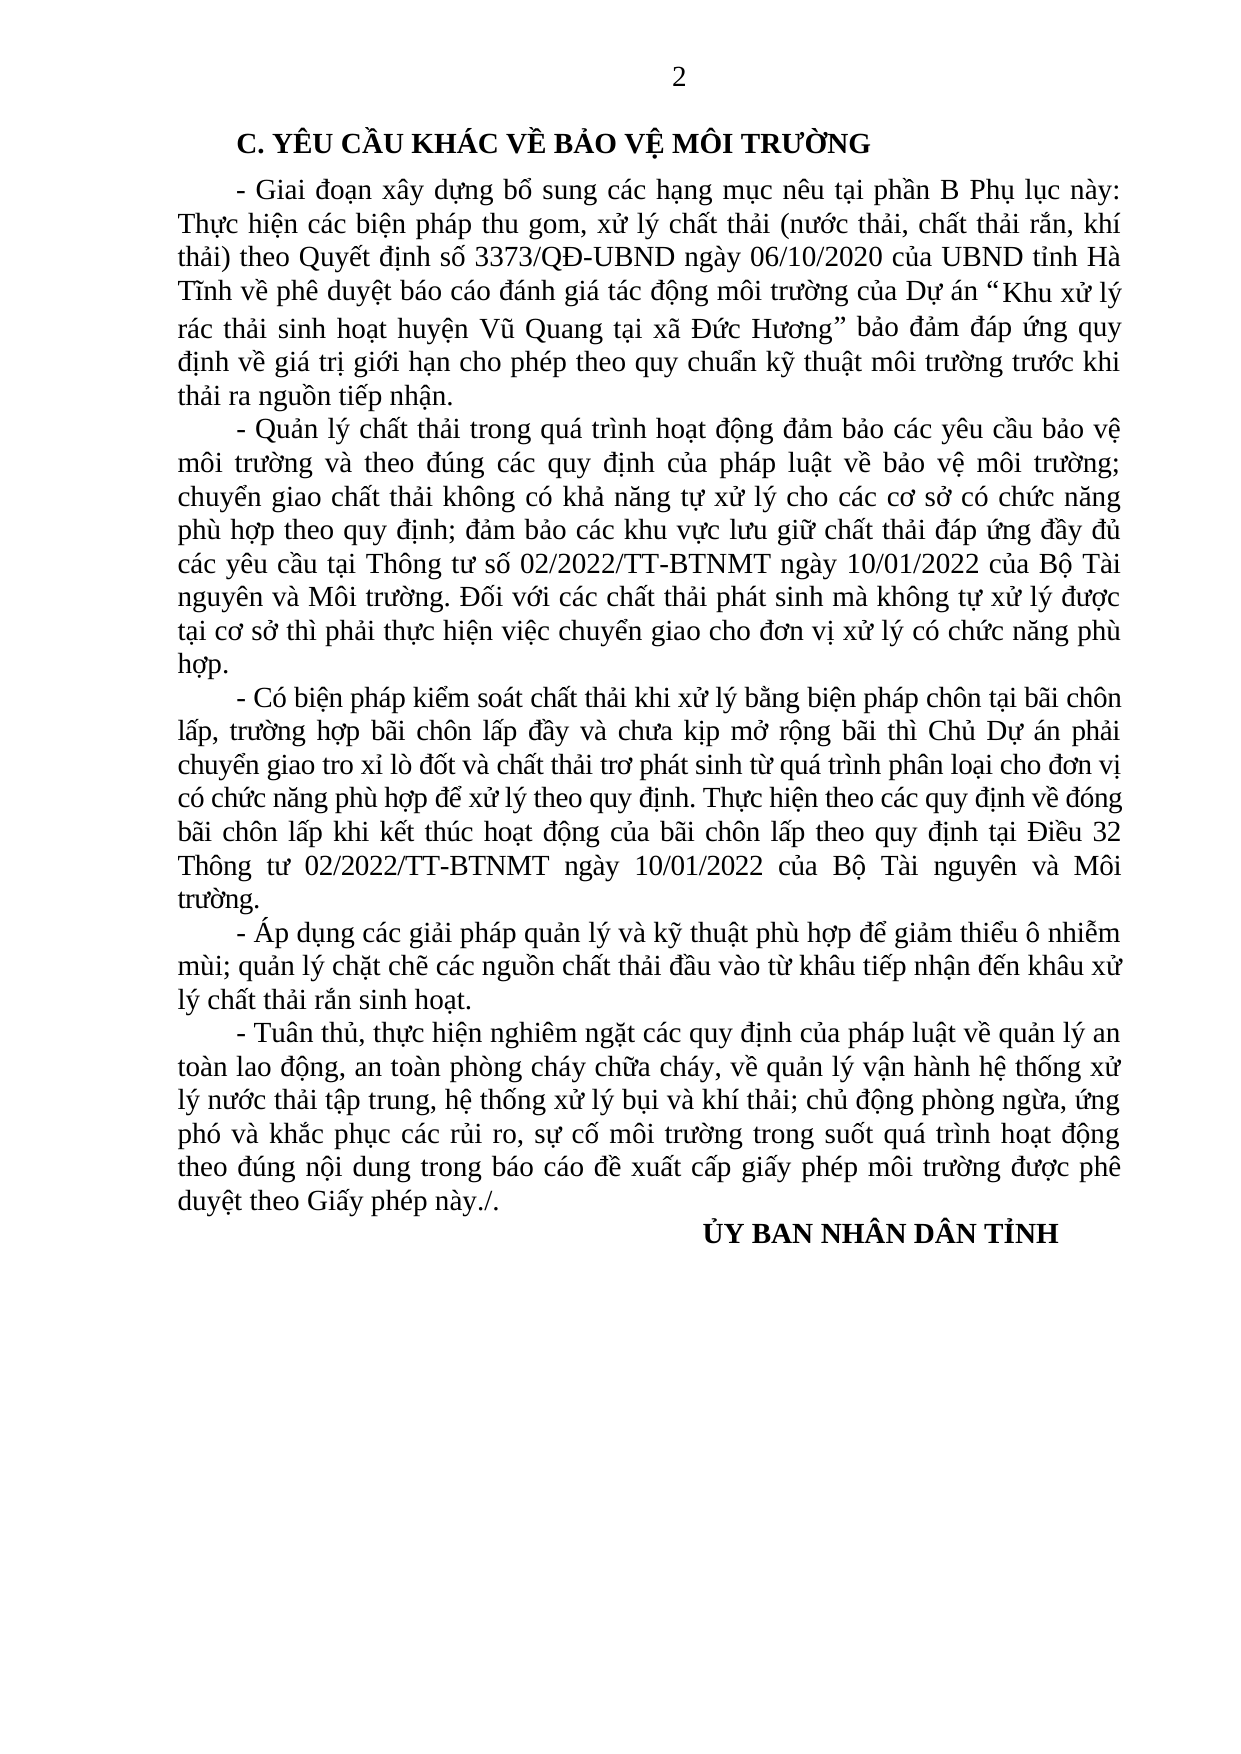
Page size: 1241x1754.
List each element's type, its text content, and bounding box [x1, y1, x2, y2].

text ỦY BAN NHÂN DÂN TỈNH [627, 1217, 1122, 1250]
text - Áp dụng các giải pháp quản lý và kỹ thuật phù hợp để giảm thiểu ô nhiễm mùi; quản lý chặt chẽ các nguồn chất thải đầu vào từ khâu tiếp nhận đến khâu xử lý chất thải rắn sinh hoạt. [177, 915, 1122, 1015]
text - Giai đoạn xây dựng bổ sung các hạng mục nêu tại phần B Phụ lục này: Thực hiện các biện pháp thu gom, xử lý chất thải (nước thải, chất thải rắn, khí thải) theo Quyết định số 3373/QĐ-UBND ngày 06/10/2020 của UBND tỉnh Hà Tĩnh về phê duyệt báo cáo đánh giá tác động môi trường của Dự án “Khu xử lý rác thải sinh hoạt huyện Vũ Quang tại xã Đức Hương” bảo đảm đáp ứng quy định về giá trị giới hạn cho phép theo quy chuẩn kỹ thuật môi trường trước khi thải ra nguồn tiếp nhận. [177, 172, 1122, 412]
text - Quản lý chất thải trong quá trình hoạt động đảm bảo các yêu cầu bảo vệ môi trường và theo đúng các quy định của pháp luật về bảo vệ môi trường; chuyển giao chất thải không có khả năng tự xử lý cho các cơ sở có chức năng phù hợp theo quy định; đảm bảo các khu vực lưu giữ chất thải đáp ứng đầy đủ các yêu cầu tại Thông tư số 02/2022/TT-BTNMT ngày 10/01/2022 của Bộ Tài nguyên và Môi trường. Đối với các chất thải phát sinh mà không tự xử lý được tại cơ sở thì phải thực hiện việc chuyển giao cho đơn vị xử lý có chức năng phù hợp. [177, 412, 1122, 680]
text - Có biện pháp kiểm soát chất thải khi xử lý bằng biện pháp chôn tại bãi chôn lấp, trường hợp bãi chôn lấp đầy và chưa kịp mở rộng bãi thì Chủ Dự án phải chuyển giao tro xỉ lò đốt và chất thải trơ phát sinh từ quá trình phân loại cho đơn vị có chức năng phù hợp để xử lý theo quy định. Thực hiện theo các quy định về đóng bãi chôn lấp khi kết thúc hoạt động của bãi chôn lấp theo quy định tại Điều 32 Thông tư 02/2022/TT-BTNMT ngày 10/01/2022 của Bộ Tài nguyên và Môi trường. [177, 680, 1122, 915]
text - Tuân thủ, thực hiện nghiêm ngặt các quy định của pháp luật về quản lý an toàn lao động, an toàn phòng cháy chữa cháy, về quản lý vận hành hệ thống xử lý nước thải tập trung, hệ thống xử lý bụi và khí thải; chủ động phòng ngừa, ứng phó và khắc phục các rủi ro, sự cố môi trường trong suốt quá trình hoạt động theo đúng nội dung trong báo cáo đề xuất cấp giấy phép môi trường được phê duyệt theo Giấy phép này./. [177, 1015, 1122, 1217]
text C. YÊU CẦU KHÁC VỀ BẢO VỆ MÔI TRƯỜNG [177, 126, 1122, 160]
